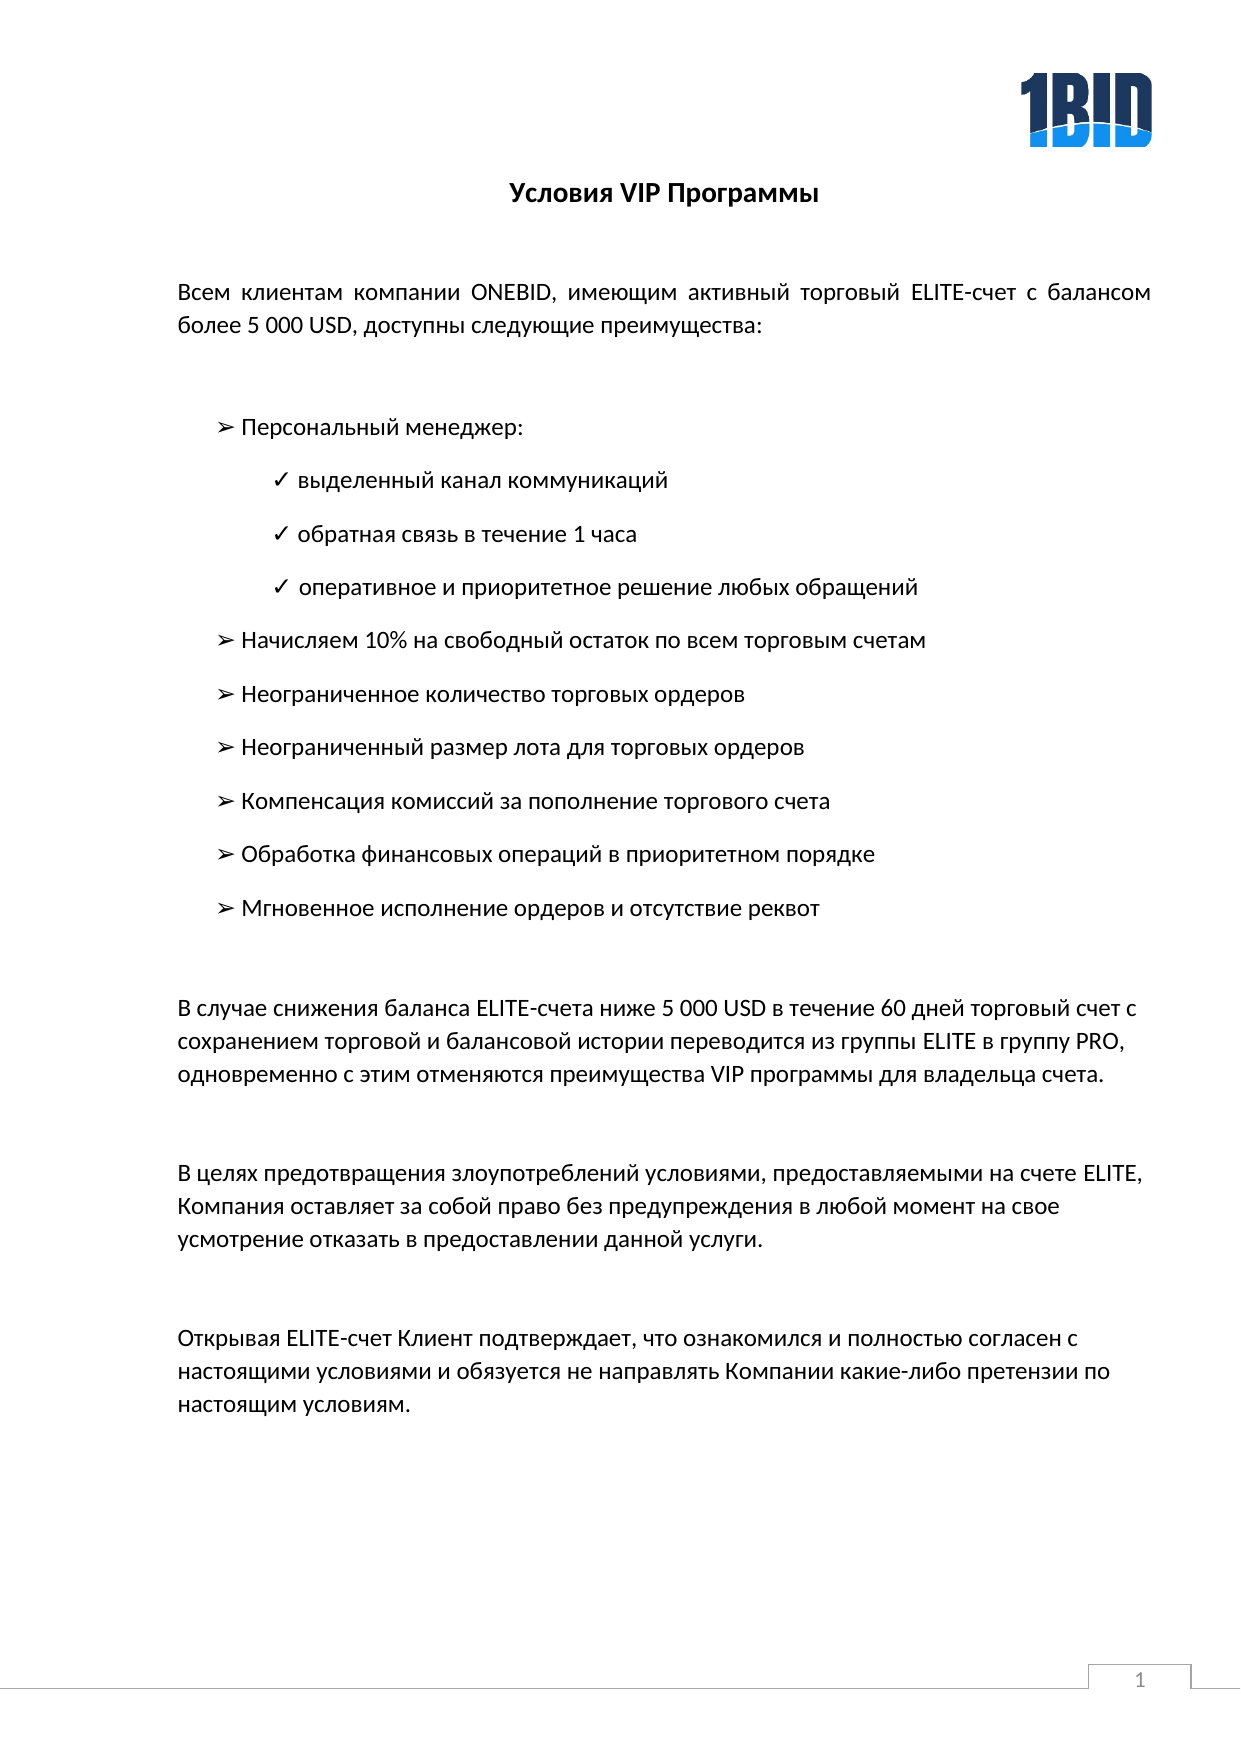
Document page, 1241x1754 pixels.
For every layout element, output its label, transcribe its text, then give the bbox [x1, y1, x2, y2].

text ➢ Начисляем 10% на свободный остаток по всем торговым счетам [215, 622, 1152, 656]
text В случае снижения баланса ELITE-счета ниже 5 000 USD в течение 60 дней торговый счет с сохранением торговой и балансовой истории переводится из группы ELITE в группу PRO, одновременно с этим отменяются преимущества VIP программы для владельца счета. [177, 992, 1152, 1089]
text Открывая ELITE-счет Клиент подтверждает, что ознакомился и полностью согласен с настоящими условиями и обязуется не направлять Компании какие-либо претензии по настоящим условиям. [177, 1322, 1152, 1419]
text ✓ оперативное и приоритетное решение любых обращений [271, 569, 1152, 603]
text ➢ Обработка финансовых операций в приоритетном порядке [215, 836, 1152, 870]
text ➢ Компенсация комиссий за пополнение торгового счета [215, 782, 1152, 817]
text В целях предотвращения злоупотреблений условиями, предоставляемыми на счете ELITE, Компания оставляет за собой право без предупреждения в любой момент на свое усмотрение отказать в предоставлении данной услуги. [177, 1157, 1152, 1254]
text Всем клиентам компании ONEBID, имеющим активный торговый ELITE-счет с балансом более 5 000 USD, доступны следующие преимущества: [177, 276, 1152, 340]
text ✓ выделенный канал коммуникаций [271, 462, 1152, 496]
text Условия VIP Программы [177, 174, 1152, 210]
text ➢ Неограниченное количество торговых ордеров [215, 676, 1152, 710]
text ➢ Неограниченный размер лота для торговых ордеров [215, 729, 1152, 763]
picture [1021, 73, 1152, 147]
text ➢ Персональный менеджер: [215, 408, 1152, 442]
text ✓ обратная связь в течение 1 часа [271, 515, 1152, 549]
text ➢ Мгновенное исполнение ордеров и отсутствие реквот [215, 889, 1152, 923]
